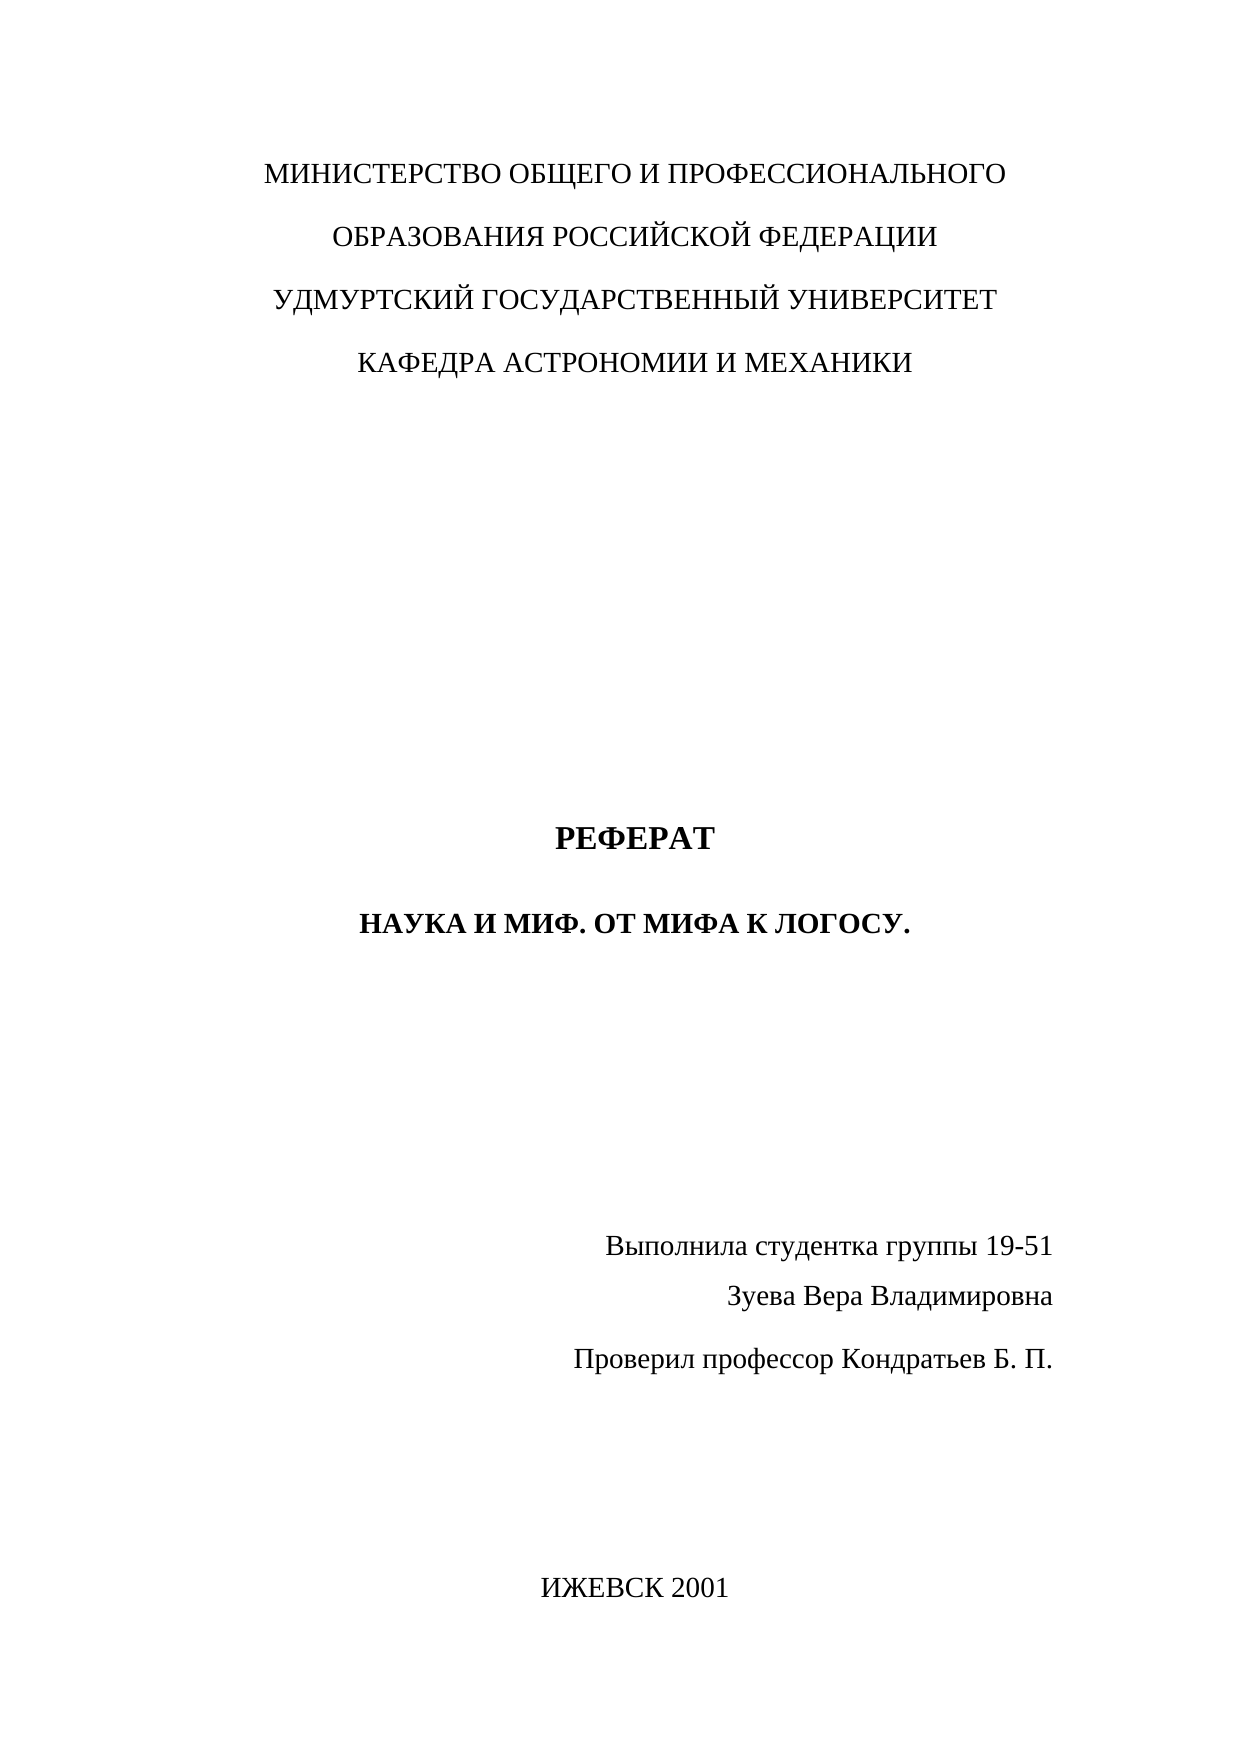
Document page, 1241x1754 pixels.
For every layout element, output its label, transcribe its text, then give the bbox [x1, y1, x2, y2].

text РЕФЕРАТ [187, 818, 1053, 856]
text МИНИСТЕРСТВО ОБЩЕГО И ПРОФЕССИОНАЛЬНОГО [187, 156, 1053, 190]
text Проверил профессор Кондратьев Б. П. [187, 1341, 1053, 1374]
text Выполнила студентка группы 19-51 [187, 1228, 1053, 1261]
text ИЖЕВСК 2001 [187, 1570, 1053, 1604]
text ОБРАЗОВАНИЯ РОССИЙСКОЙ ФЕДЕРАЦИИ [187, 219, 1053, 253]
text НАУКА И МИФ. ОТ МИФА К ЛОГОСУ. [187, 907, 1053, 940]
text Зуева Вера Владимировна [187, 1278, 1053, 1312]
text КАФЕДРА АСТРОНОМИИ И МЕХАНИКИ [187, 345, 1053, 378]
text УДМУРТСКИЙ ГОСУДАРСТВЕННЫЙ УНИВЕРСИТЕТ [187, 282, 1053, 315]
